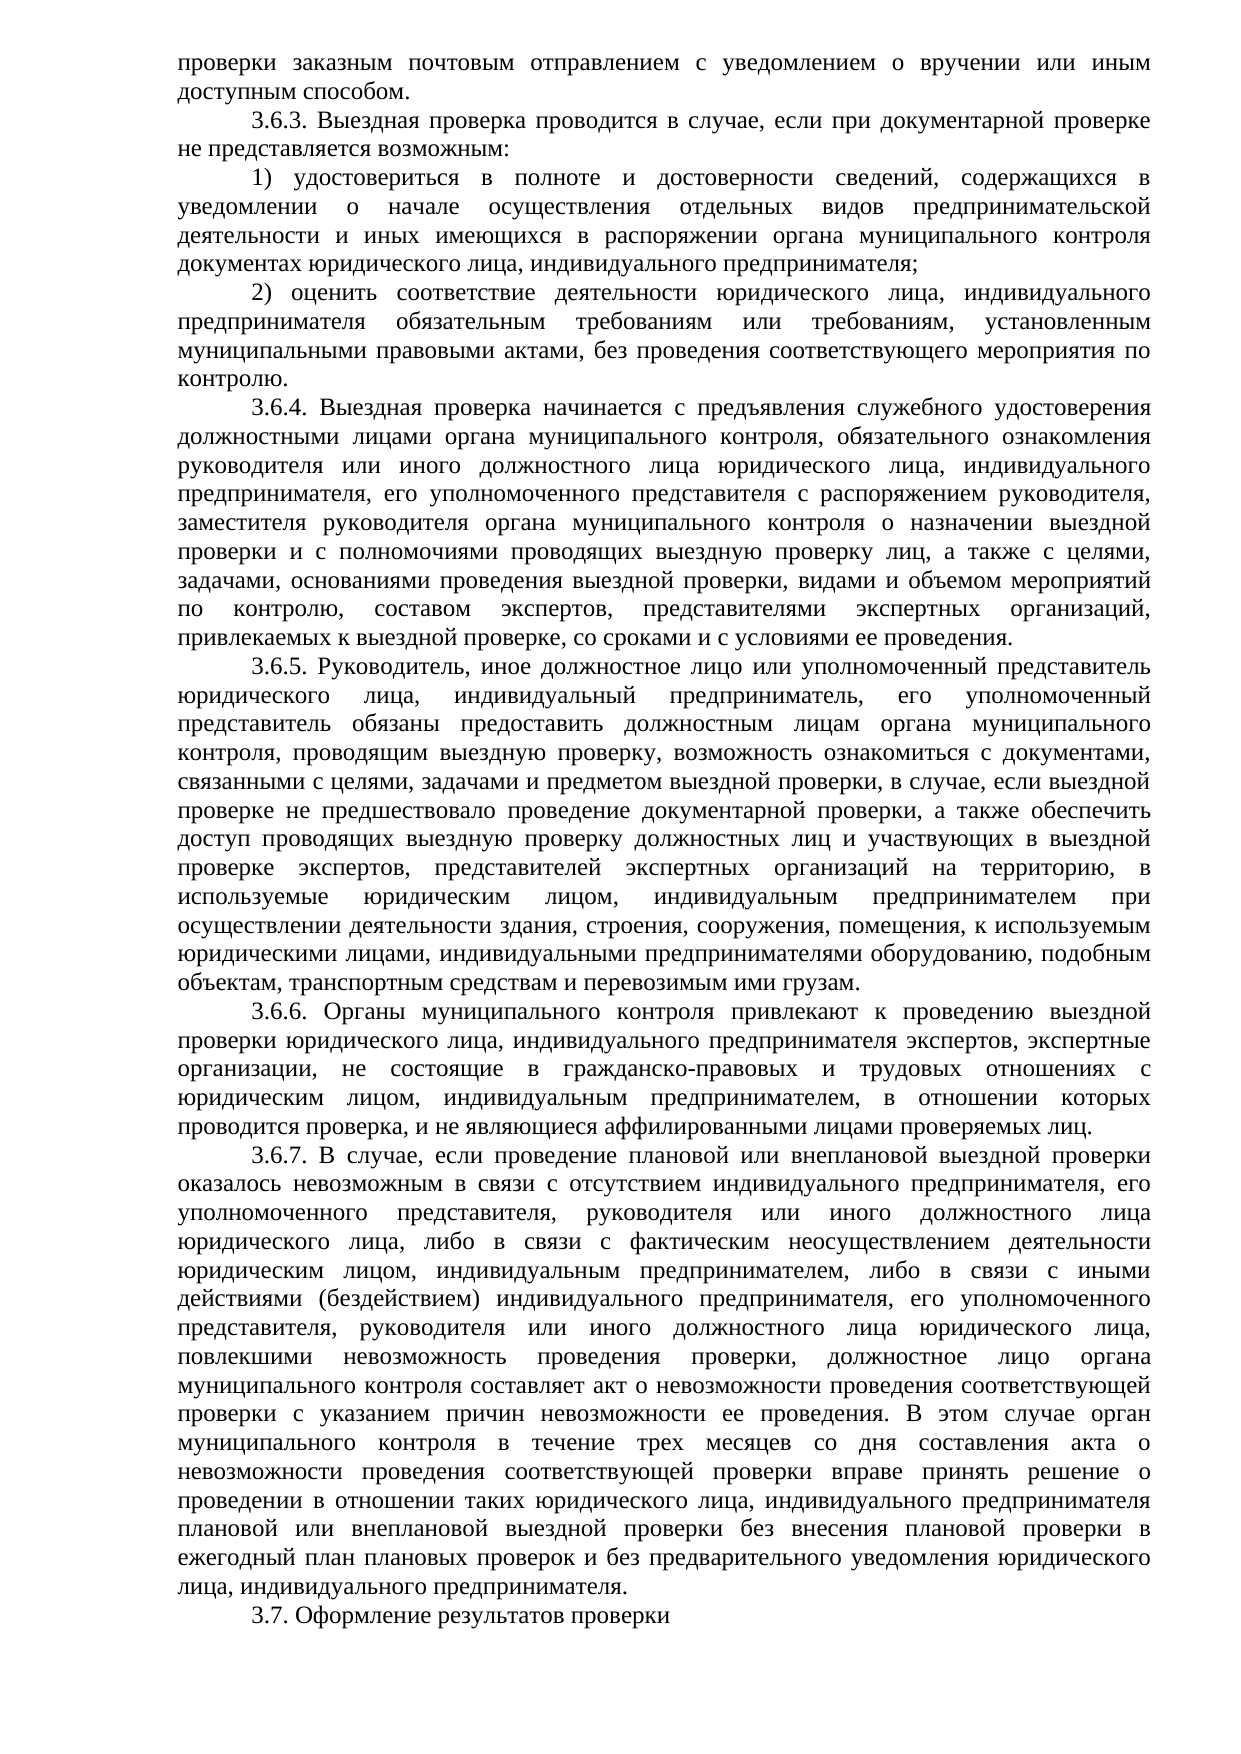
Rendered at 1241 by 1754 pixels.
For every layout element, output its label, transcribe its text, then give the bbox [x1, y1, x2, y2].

text 3.6.6. Органы муниципального контроля привлекают к проведению выездной проверки юридического лица, индивидуального предпринимателя экспертов, экспертные организации, не состоящие в гражданско-правовых и трудовых отношениях с юридическим лицом, индивидуальным предпринимателем, в отношении которых проводится проверка, и не являющиеся аффилированными лицами проверяемых лиц. [177, 996, 1152, 1140]
text 1) удостовериться в полноте и достоверности сведений, содержащихся в уведомлении о начале осуществления отдельных видов предпринимательской деятельности и иных имеющихся в распоряжении органа муниципального контроля документах юридического лица, индивидуального предпринимателя; [177, 162, 1152, 277]
text 3.6.5. Руководитель, иное должностное лицо или уполномоченный представитель юридического лица, индивидуальный предприниматель, его уполномоченный представитель обязаны предоставить должностным лицам органа муниципального контроля, проводящим выездную проверку, возможность ознакомиться с документами, связанными с целями, задачами и предметом выездной проверки, в случае, если выездной проверке не предшествовало проведение документарной проверки, а также обеспечить доступ проводящих выездную проверку должностных лиц и участвующих в выездной проверке экспертов, представителей экспертных организаций на территорию, в используемые юридическим лицом, индивидуальным предпринимателем при осуществлении деятельности здания, строения, сооружения, помещения, к используемым юридическими лицами, индивидуальными предпринимателями оборудованию, подобным объектам, транспортным средствам и перевозимым ими грузам. [177, 651, 1152, 996]
text 2) оценить соответствие деятельности юридического лица, индивидуального предпринимателя обязательным требованиям или требованиям, установленным муниципальными правовыми актами, без проведения соответствующего мероприятия по контролю. [177, 277, 1152, 392]
text 3.6.7. В случае, если проведение плановой или внеплановой выездной проверки оказалось невозможным в связи с отсутствием индивидуального предпринимателя, его уполномоченного представителя, руководителя или иного должностного лица юридического лица, либо в связи с фактическим неосуществлением деятельности юридическим лицом, индивидуальным предпринимателем, либо в связи с иными действиями (бездействием) индивидуального предпринимателя, его уполномоченного представителя, руководителя или иного должностного лица юридического лица, повлекшими невозможность проведения проверки, должностное лицо органа муниципального контроля составляет акт о невозможности проведения соответствующей проверки с указанием причин невозможности ее проведения. В этом случае орган муниципального контроля в течение трех месяцев со дня составления акта о невозможности проведения соответствующей проверки вправе принять решение о проведении в отношении таких юридического лица, индивидуального предпринимателя плановой или внеплановой выездной проверки без внесения плановой проверки в ежегодный план плановых проверок и без предварительного уведомления юридического лица, индивидуального предпринимателя. [177, 1140, 1152, 1600]
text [177, 47, 1152, 105]
text 3.6.4. Выездная проверка начинается с предъявления служебного удостоверения должностными лицами органа муниципального контроля, обязательного ознакомления руководителя или иного должностного лица юридического лица, индивидуального предпринимателя, его уполномоченного представителя с распоряжением руководителя, заместителя руководителя органа муниципального контроля о назначении выездной проверки и с полномочиями проводящих выездную проверку лиц, а также с целями, задачами, основаниями проведения выездной проверки, видами и объемом мероприятий по контролю, составом экспертов, представителями экспертных организаций, привлекаемых к выездной проверке, со сроками и с условиями ее проведения. [177, 392, 1152, 651]
text 3.7. Оформление результатов проверки [177, 1600, 1152, 1628]
text 3.6.3. Выездная проверка проводится в случае, если при документарной проверке не представляется возможным: [177, 105, 1152, 162]
